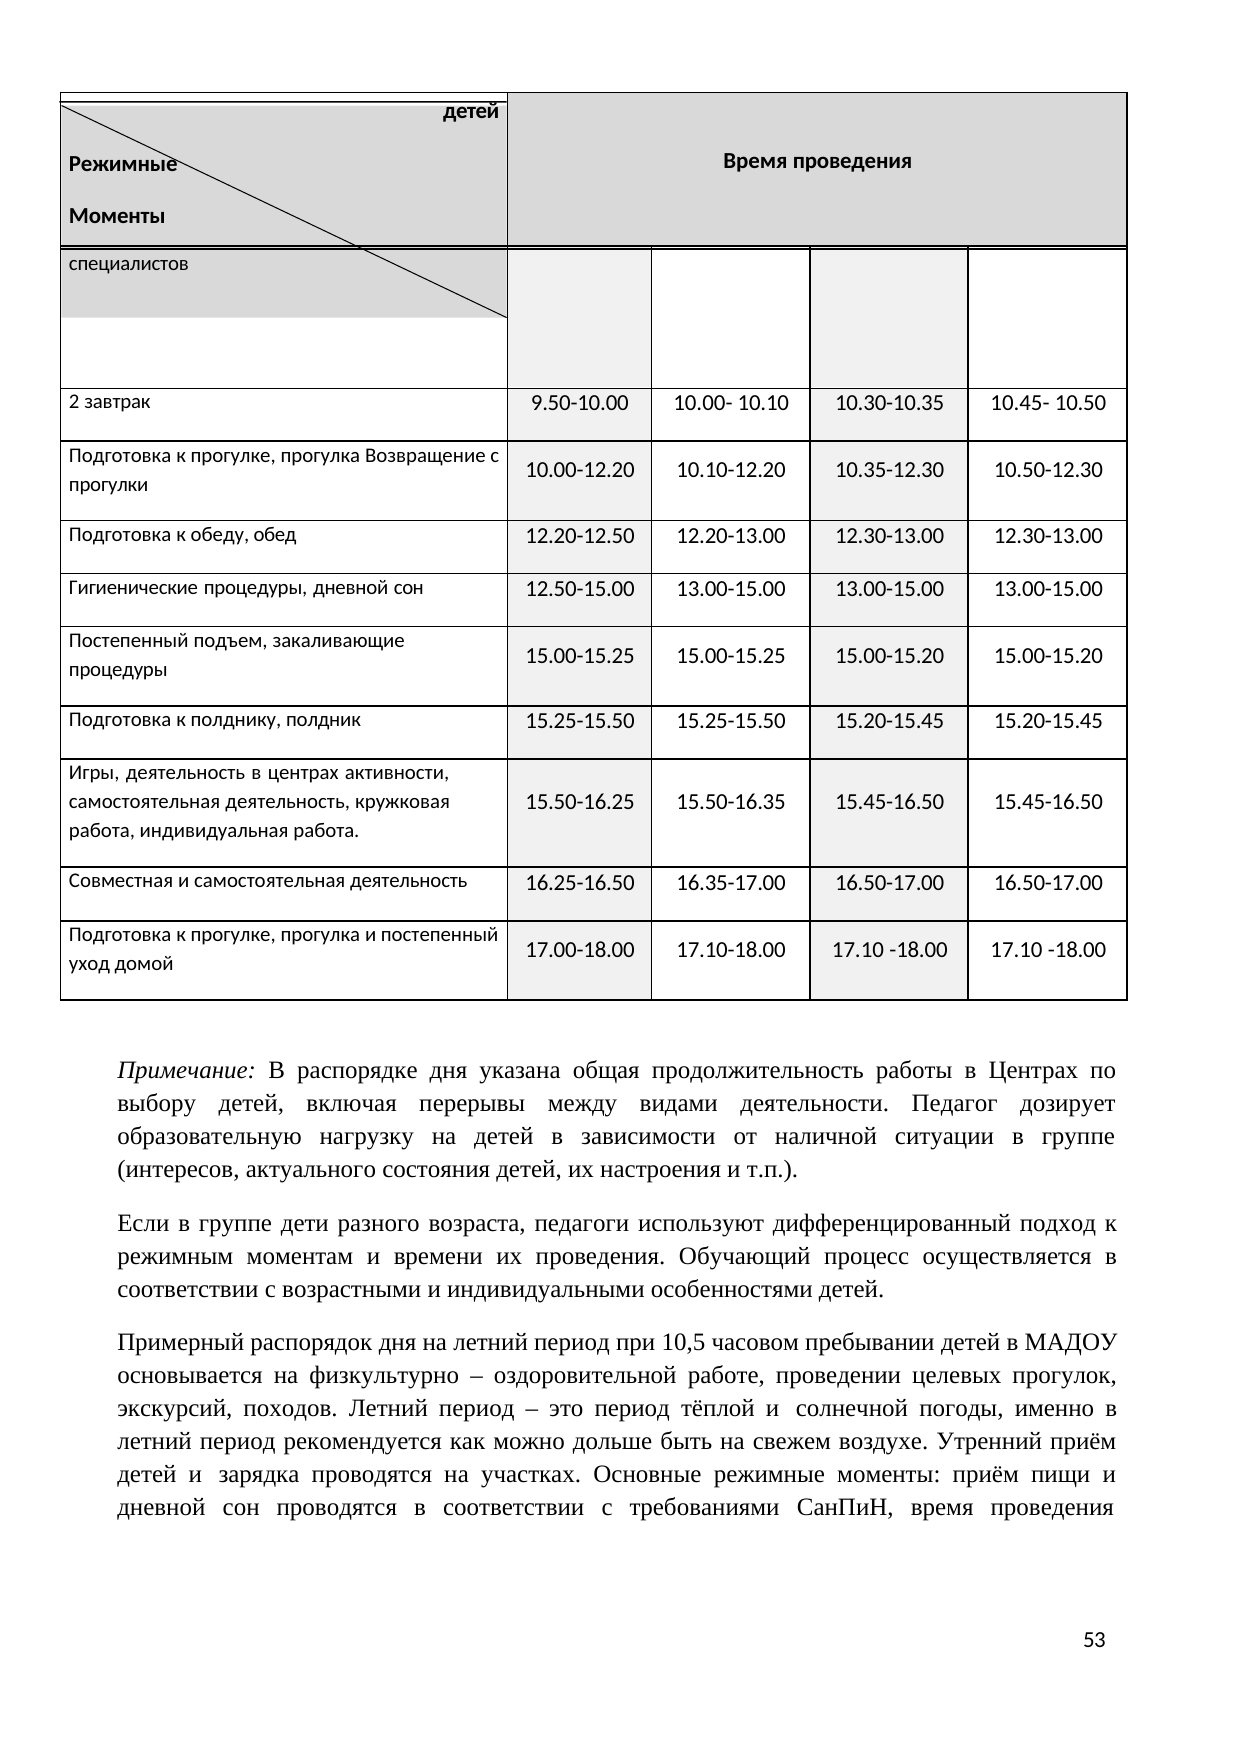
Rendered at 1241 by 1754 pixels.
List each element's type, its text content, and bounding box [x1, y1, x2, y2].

table_cell 17.10-18.00 [652, 922, 809, 999]
table_cell 10.00- 10.10 [652, 389, 809, 440]
table_cell 15.00-15.25 [652, 627, 809, 705]
table_cell [652, 250, 809, 387]
table_cell Постепенный подъем, закаливающие процедуры [61, 627, 507, 705]
table_cell 15.50-16.25 [508, 760, 651, 866]
table_cell 15.25-15.50 [652, 707, 809, 758]
table_cell 15.50-16.35 [652, 760, 809, 866]
table_cell 10.30-10.35 [811, 389, 967, 440]
table_cell Время проведения [508, 93, 1126, 245]
table_cell 12.20-13.00 [652, 521, 809, 573]
table_cell 15.20-15.45 [969, 707, 1126, 758]
table_cell 10.10-12.20 [652, 442, 809, 520]
table_cell Подготовка к полднику, полдник [61, 707, 507, 758]
table_cell 15.00-15.20 [811, 627, 967, 705]
table_cell 12.20-12.50 [508, 521, 651, 573]
table_cell 2 завтрак [61, 389, 507, 440]
table_cell 15.00-15.25 [508, 627, 651, 705]
table_cell 15.45-16.50 [969, 760, 1126, 866]
table_cell Гигиенические процедуры, дневной сон [61, 574, 507, 626]
table_cell 13.00-15.00 [969, 574, 1126, 626]
text Примерный распорядок дня на летний период при 10,5 часовом пребывании детей в МАДОУ основывается на физкультурно – оздоровительной работе, проведении целевых прогулок, экскурсий, походов. Летний период – это период тёплой и солнечной погоды, именно в летний период рекомендуется как можно дольше быть на свежем воздухе. Утренний приём детей и зарядка проводятся на участках. Основные режимные моменты: приём пищи и дневной сон проводятся в соответствии с требованиями СанПиН, время проведения [117, 1327, 1118, 1521]
table_cell 15.20-15.45 [811, 707, 967, 758]
table_cell 13.00-15.00 [811, 574, 967, 626]
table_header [61, 93, 507, 245]
table_cell 16.50-17.00 [811, 868, 967, 920]
table_cell 12.30-13.00 [969, 521, 1126, 573]
table_cell специалистов [61, 250, 507, 387]
table_cell [969, 250, 1126, 387]
table_cell 17.10 -18.00 [811, 922, 967, 999]
table_cell 10.45- 10.50 [969, 389, 1126, 440]
table_cell 12.30-13.00 [811, 521, 967, 573]
table_cell 15.25-15.50 [508, 707, 651, 758]
table_cell 16.50-17.00 [969, 868, 1126, 920]
table_cell Подготовка к обеду, обед [61, 521, 507, 573]
table_cell 15.00-15.20 [969, 627, 1126, 705]
table_cell Совместная и самостоятельная деятельность [61, 868, 507, 920]
table_cell Игры, деятельность в центрах активности, самостоятельная деятельность, кружковая работа, индивидуальная работа. [61, 760, 507, 866]
table_cell [811, 250, 967, 387]
table_cell 12.50-15.00 [508, 574, 651, 626]
table_cell 16.25-16.50 [508, 868, 651, 920]
table_cell Подготовка к прогулке, прогулка и постепенный уход домой [61, 922, 507, 999]
table_cell Подготовка к прогулке, прогулка Возвращение с прогулки [61, 442, 507, 520]
table_cell 13.00-15.00 [652, 574, 809, 626]
table_cell 17.10 -18.00 [969, 922, 1126, 999]
table_cell 17.00-18.00 [508, 922, 651, 999]
table_cell 10.35-12.30 [811, 442, 967, 520]
text Если в группе дети разного возраста, педагоги используют дифференцированный подход к режимным моментам и времени их проведения. Обучающий процесс осуществляется в соответствии с возрастными и индивидуальными особенностями детей. [117, 1208, 1118, 1303]
text Примечание: В распорядке дня указана общая продолжительность работы в Центрах по выбору детей, включая перерывы между видами деятельности. Педагог дозирует образовательную нагрузку на детей в зависимости от наличной ситуации в группе (интересов, актуального состояния детей, их настроения и т.п.). [117, 1055, 1116, 1183]
table_cell 10.00-12.20 [508, 442, 651, 520]
table_cell 9.50-10.00 [508, 389, 651, 440]
table_cell 16.35-17.00 [652, 868, 809, 920]
table_cell [508, 250, 651, 387]
table_cell 10.50-12.30 [969, 442, 1126, 520]
table_cell 15.45-16.50 [811, 760, 967, 866]
